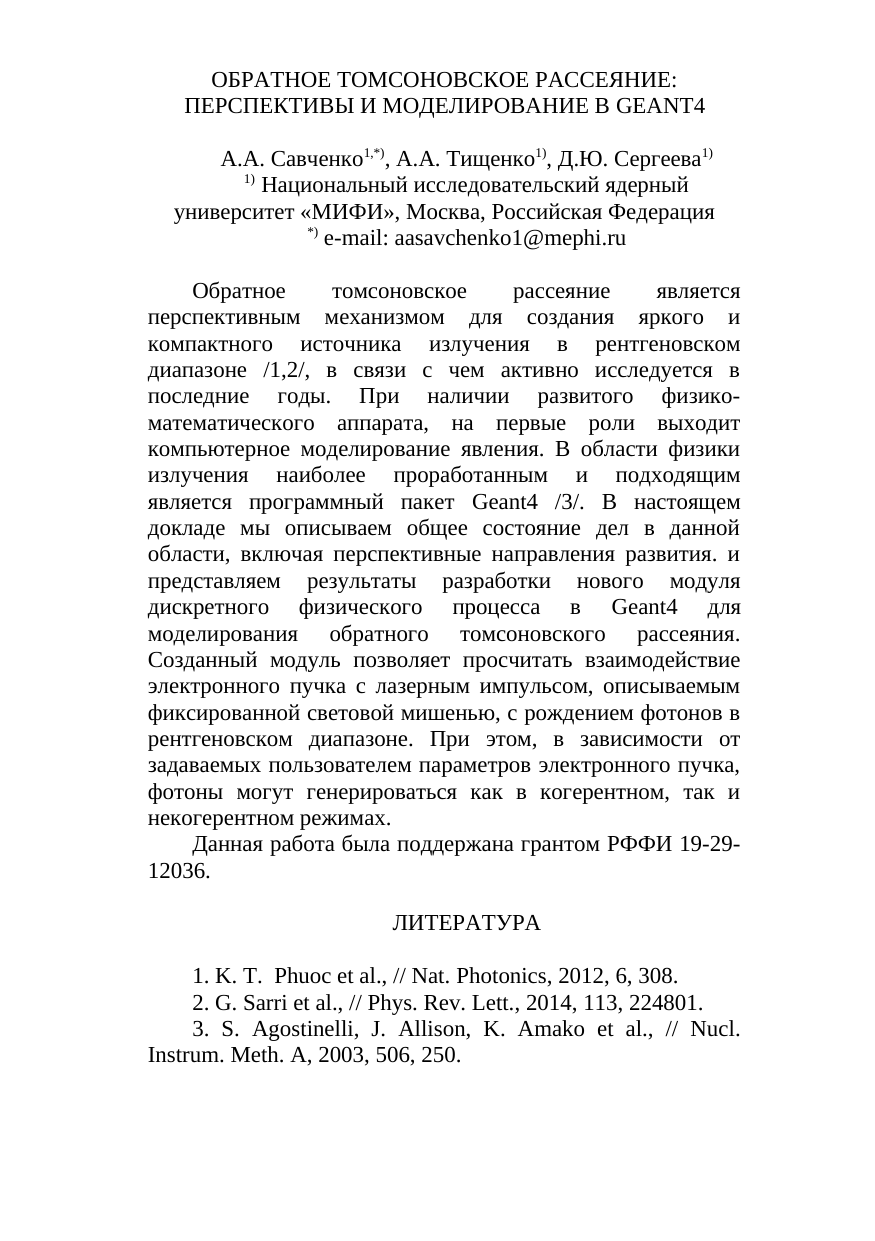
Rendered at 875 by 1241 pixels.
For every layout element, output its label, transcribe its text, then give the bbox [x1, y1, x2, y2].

text А.А. Савченко1,*), А.А. Тищенко1), Д.Ю. Сергеева1) [148, 145, 741, 172]
text 2. G. Sarri et al., // Phys. Rev. Lett., 2014, 113, 224801. [148, 988, 741, 1015]
text ЛИТЕРАТУРА [148, 909, 741, 936]
text *) e-mail: aasavchenko1@mephi.ru [148, 224, 741, 251]
text 1. K. T. Phuoc et al., // Nat. Photonics, 2012, 6, 308. [148, 962, 741, 988]
text 3. S. Agostinelli, J. Allison, K. Amako et al., // Nucl. Instrum. Meth. A, 2003, 506, 250. [148, 1015, 741, 1068]
text ОБРАТНОЕ ТОМСОНОВСКОЕ РАССЕЯНИЕ: ПЕРСПЕКТИВЫ И МОДЕЛИРОВАНИЕ В GEANT4 [148, 66, 741, 119]
text 1) Национальный исследовательский ядерный университет «МИФИ», Москва, Российская Федерация [148, 172, 741, 224]
text Данная работа была поддержана грантом РФФИ 19-29-12036. [148, 830, 741, 883]
text Обратное томсоновское рассеяние является перспективным механизмом для создания яркого и компактного источника излучения в рентгеновском диапазоне /1,2/, в связи с чем активно исследуется в последние годы. При наличии развитого физико-математического аппарата, на первые роли выходит компьютерное моделирование явления. В области физики излучения наиболее проработанным и подходящим является программный пакет Geant4 /3/. В настоящем докладе мы описываем общее состояние дел в данной области, включая перспективные направления развития. и представляем результаты разработки нового модуля дискретного физического процесса в Geant4 для моделирования обратного томсоновского рассеяния. Созданный модуль позволяет просчитать взаимодействие электронного пучка с лазерным импульсом, описываемым фиксированной световой мишенью, с рождением фотонов в рентгеновском диапазоне. При этом, в зависимости от задаваемых пользователем параметров электронного пучка, фотоны могут генерироваться как в когерентном, так и некогерентном режимах. [148, 277, 741, 830]
